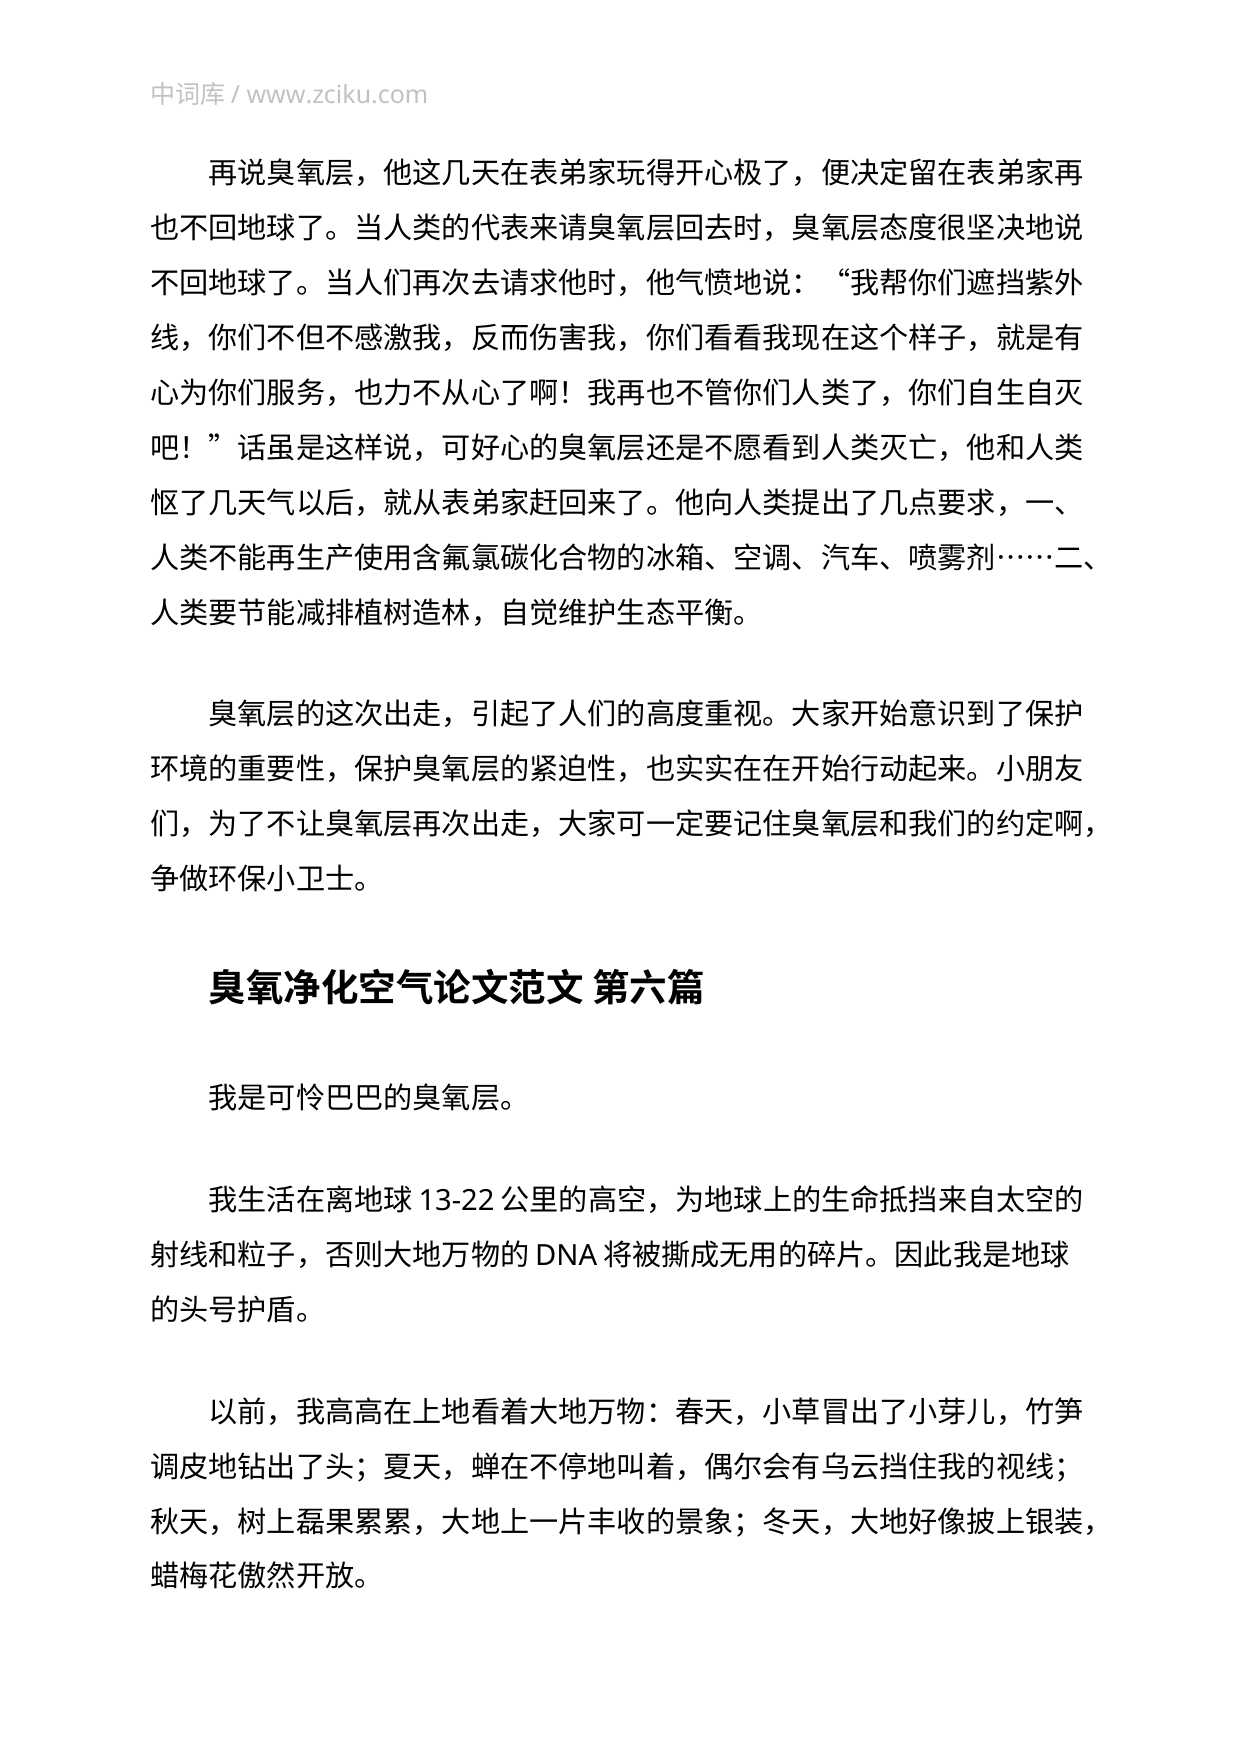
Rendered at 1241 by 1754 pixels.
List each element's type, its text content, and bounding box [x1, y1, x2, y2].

text 我是可怜巴巴的臭氧层。 [150, 1075, 1090, 1117]
text 再说臭氧层，他这几天在表弟家玩得开心极了，便决定留在表弟家再也不回地球了。当人类的代表来请臭氧层回去时，臭氧层态度很坚决地说不回地球了。当人们再次去请求他时，他气愤地说：“我帮你们遮挡紫外线，你们不但不感激我，反而伤害我，你们看看我现在这个样子，就是有心为你们服务，也力不从心了啊！我再也不管你们人类了，你们自生自灭吧！”话虽是这样说，可好心的臭氧层还是不愿看到人类灭亡，他和人类怄了几天气以后，就从表弟家赶回来了。他向人类提出了几点要求，一、人类不能再生产使用含氟氯碳化合物的冰箱、空调、汽车、喷雾剂……二、人类要节能减排植树造林，自觉维护生态平衡。 [150, 150, 1090, 631]
text 以前，我高高在上地看着大地万物：春天，小草冒出了小芽儿，竹笋调皮地钻出了头；夏天，蝉在不停地叫着，偶尔会有乌云挡住我的视线；秋天，树上磊果累累，大地上一片丰收的景象；冬天，大地好像披上银装，蜡梅花傲然开放。 [150, 1388, 1090, 1595]
text 臭氧层的这次出走，引起了人们的高度重视。大家开始意识到了保护环境的重要性，保护臭氧层的紧迫性，也实实在在开始行动起来。小朋友们，为了不让臭氧层再次出走，大家可一定要记住臭氧层和我们的约定啊，争做环保小卫士。 [150, 691, 1090, 898]
text 我生活在离地球13-22公里的高空，为地球上的生命抵挡来自太空的射线和粒子，否则大地万物的DNA将被撕成无用的碎片。因此我是地球的头号护盾。 [150, 1177, 1090, 1329]
text 臭氧净化空气论文范文 第六篇 [150, 957, 1090, 1012]
